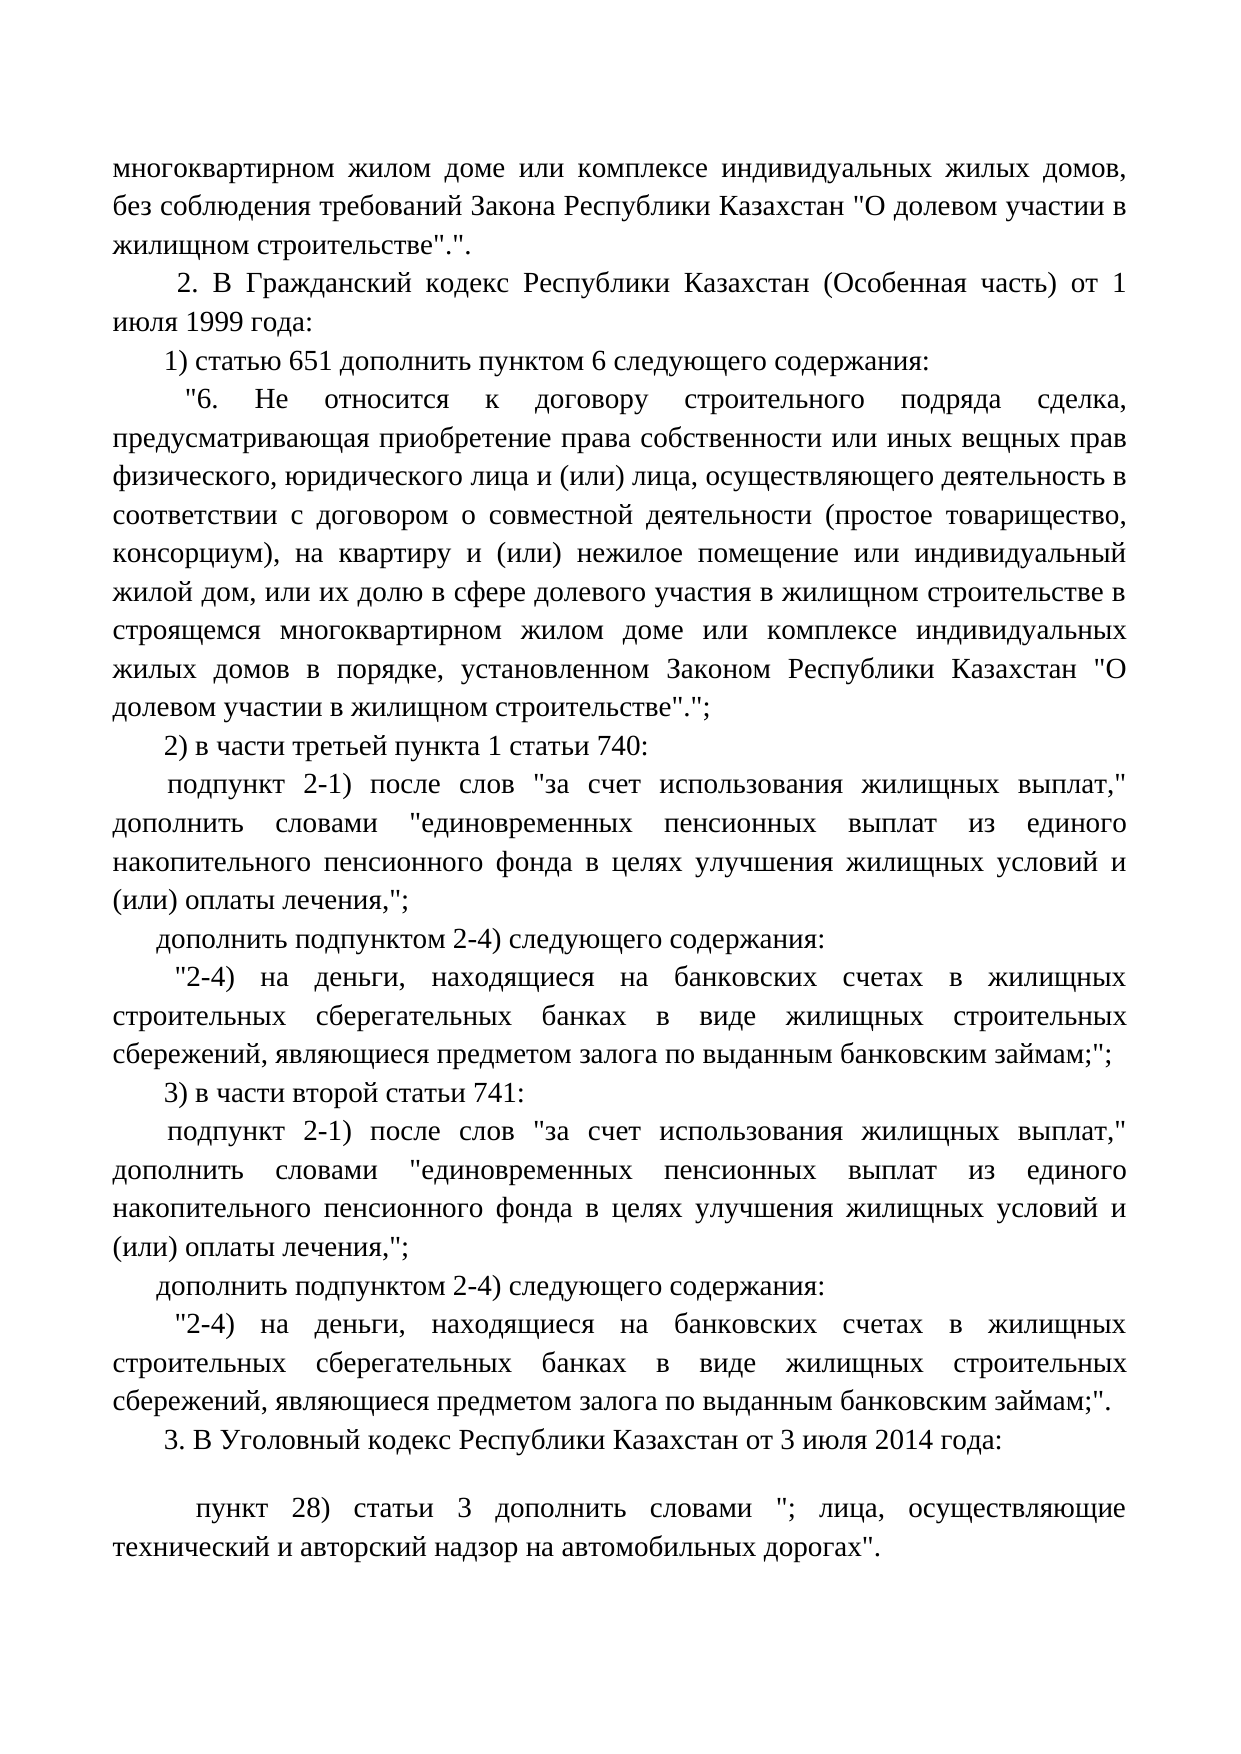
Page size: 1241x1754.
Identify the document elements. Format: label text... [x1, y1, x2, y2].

text "2-4) на деньги, находящиеся на банковских счетах в жилищных строительных сберегательных банках в виде жилищных строительных сбережений, являющиеся предметом залога по выданным банковским займам;". [112, 1306, 1128, 1417]
text 3. В Уголовный кодекс Республики Казахстан от 3 июля 2014 года: [112, 1422, 1128, 1455]
text "2-4) на деньги, находящиеся на банковских счетах в жилищных строительных сберегательных банках в виде жилищных строительных сбережений, являющиеся предметом залога по выданным банковским займам;"; [112, 959, 1128, 1070]
text дополнить подпунктом 2-4) следующего содержания: [112, 921, 1128, 954]
text 2) в части третьей пункта 1 статьи 740: [112, 728, 1128, 762]
text "6. Не относится к договору строительного подряда сделка, предусматривающая приобретение права собственности или иных вещных прав физического, юридического лица и (или) лица, осуществляющего деятельность в соответствии с договором о совместной деятельности (простое товарищество, консорциум), на квартиру и (или) нежилое помещение или индивидуальный жилой дом, или их долю в сфере долевого участия в жилищном строительстве в строящемся многоквартирном жилом доме или комплексе индивидуальных жилых домов в порядке, установленном Законом Республики Казахстан "О долевом участии в жилищном строительстве"."; [112, 381, 1128, 723]
text дополнить подпунктом 2-4) следующего содержания: [112, 1268, 1128, 1301]
text 2. В Гражданский кодекс Республики Казахстан (Особенная часть) от 1 июля 1999 года: [112, 266, 1128, 338]
text подпункт 2-1) после слов "за счет использования жилищных выплат," дополнить словами "единовременных пенсионных выплат из единого накопительного пенсионного фонда в целях улучшения жилищных условий и (или) оплаты лечения,"; [112, 1113, 1128, 1263]
text подпункт 2-1) после слов "за счет использования жилищных выплат," дополнить словами "единовременных пенсионных выплат из единого накопительного пенсионного фонда в целях улучшения жилищных условий и (или) оплаты лечения,"; [112, 767, 1128, 916]
text 1) статью 651 дополнить пунктом 6 следующего содержания: [112, 343, 1128, 376]
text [112, 150, 1128, 261]
text 3) в части второй статьи 741: [112, 1075, 1128, 1108]
text пункт 28) статьи 3 дополнить словами "; лица, осуществляющие технический и авторский надзор на автомобильных дорогах". [112, 1491, 1128, 1563]
